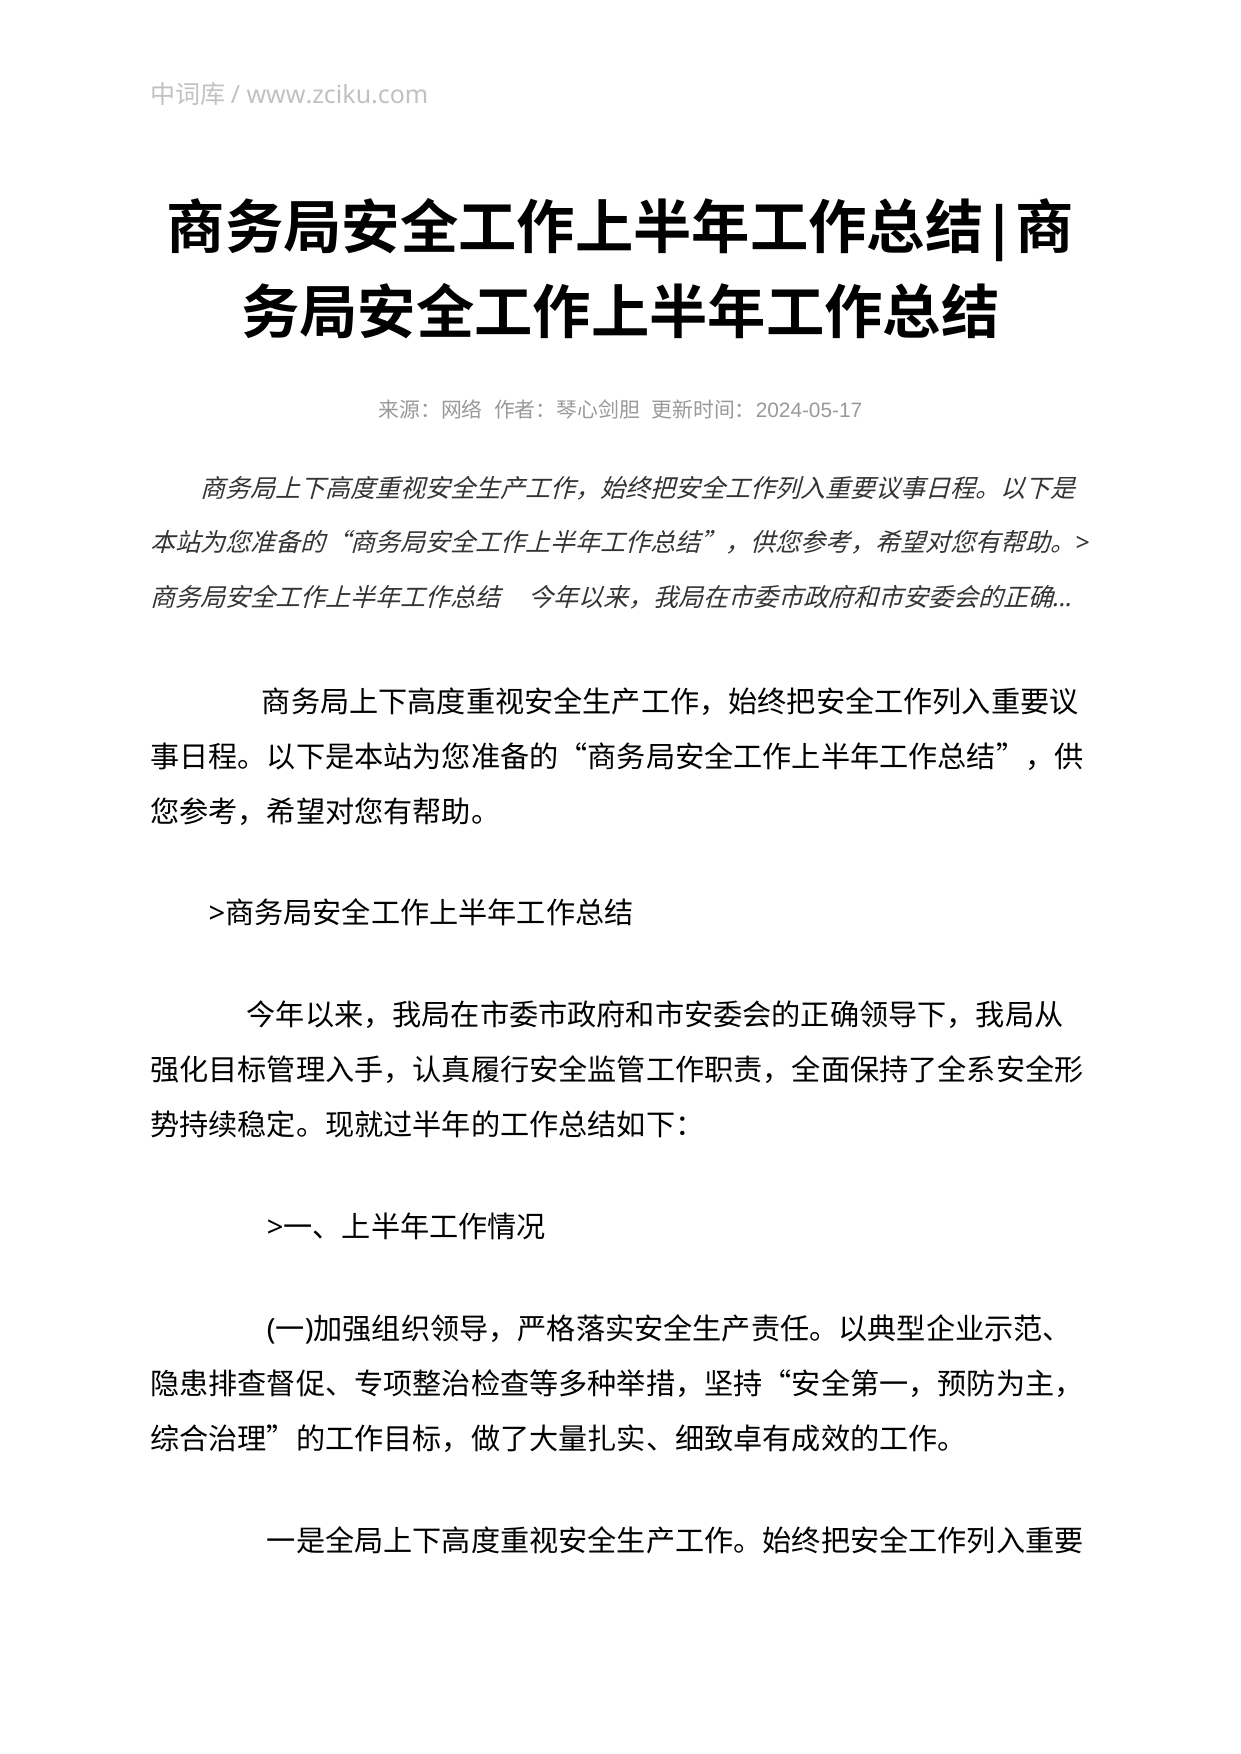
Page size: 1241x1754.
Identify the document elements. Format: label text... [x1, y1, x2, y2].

text 来源：网络 作者：琴心剑胆 更新时间：2024-05-17 [150, 397, 1090, 421]
text 商务局上下高度重视安全生产工作，始终把安全工作列入重要议事日程。以下是本站为您准备的“商务局安全工作上半年工作总结”，供您参考，希望对您有帮助。 [150, 678, 1090, 830]
text >商务局安全工作上半年工作总结 [150, 890, 1090, 932]
text (一)加强组织领导，严格落实安全生产责任。以典型企业示范、隐患排查督促、专项整治检查等多种举措，坚持“安全第一，预防为主，综合治理”的工作目标，做了大量扎实、细致卓有成效的工作。 [150, 1306, 1090, 1458]
text 今年以来，我局在市委市政府和市安委会的正确领导下，我局从强化目标管理入手，认真履行安全监管工作职责，全面保持了全系安全形势持续稳定。现就过半年的工作总结如下： [150, 992, 1090, 1144]
text 商务局上下高度重视安全生产工作，始终把安全工作列入重要议事日程。以下是本站为您准备的“商务局安全工作上半年工作总结”，供您参考，希望对您有帮助。>商务局安全工作上半年工作总结 今年以来，我局在市委市政府和市安委会的正确... [150, 468, 1090, 613]
text >一、上半年工作情况 [150, 1203, 1090, 1246]
subtitle 商务局安全工作上半年工作总结|商务局安全工作上半年工作总结 [150, 181, 1090, 351]
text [150, 1517, 1090, 1559]
